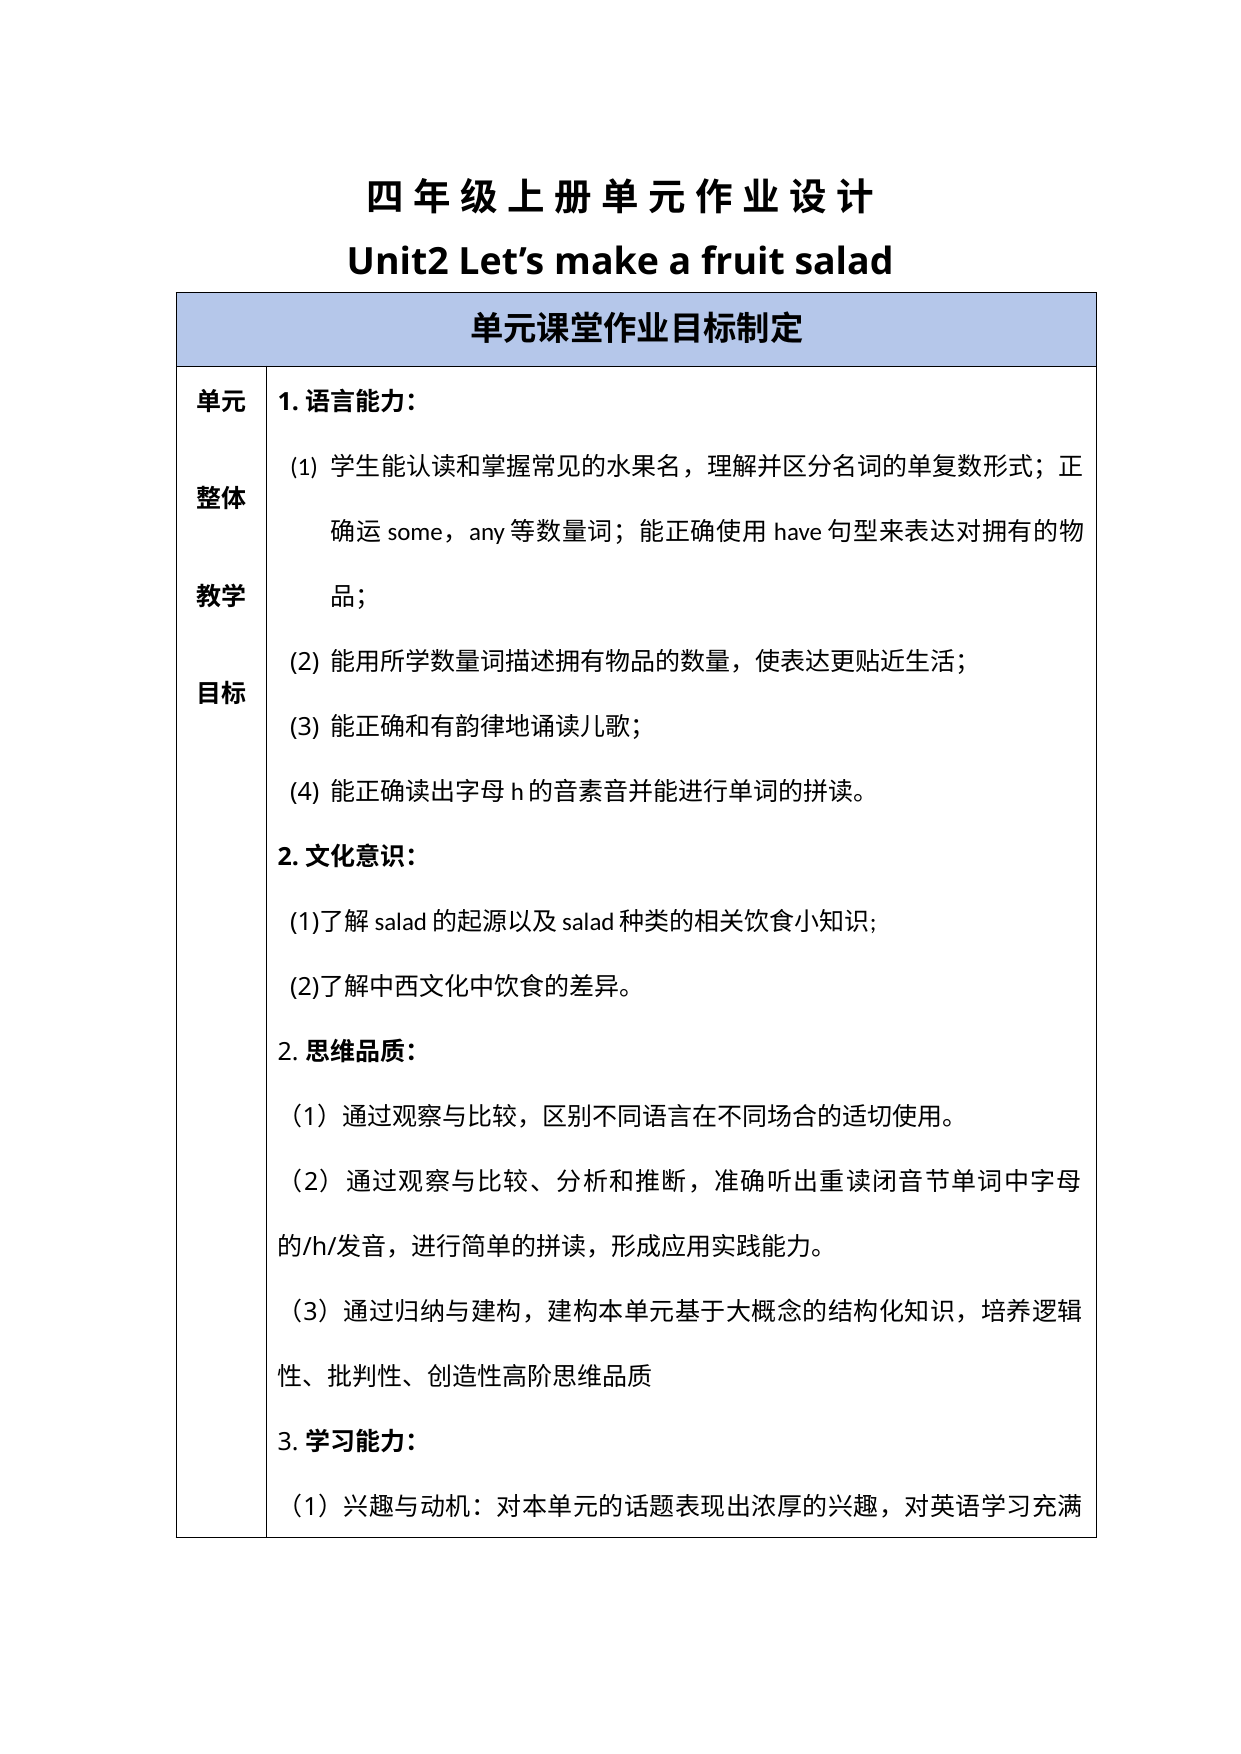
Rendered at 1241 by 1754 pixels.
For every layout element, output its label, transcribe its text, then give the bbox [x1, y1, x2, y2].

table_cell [267, 367, 1096, 1537]
table_cell 单元整体教学目标 [177, 367, 266, 1537]
list Unit2 Let’s make a fruit salad [187, 227, 1053, 292]
list 四年级上册单元作业设计 [187, 162, 1053, 227]
table_header 单元课堂作业目标制定 [177, 293, 1096, 366]
